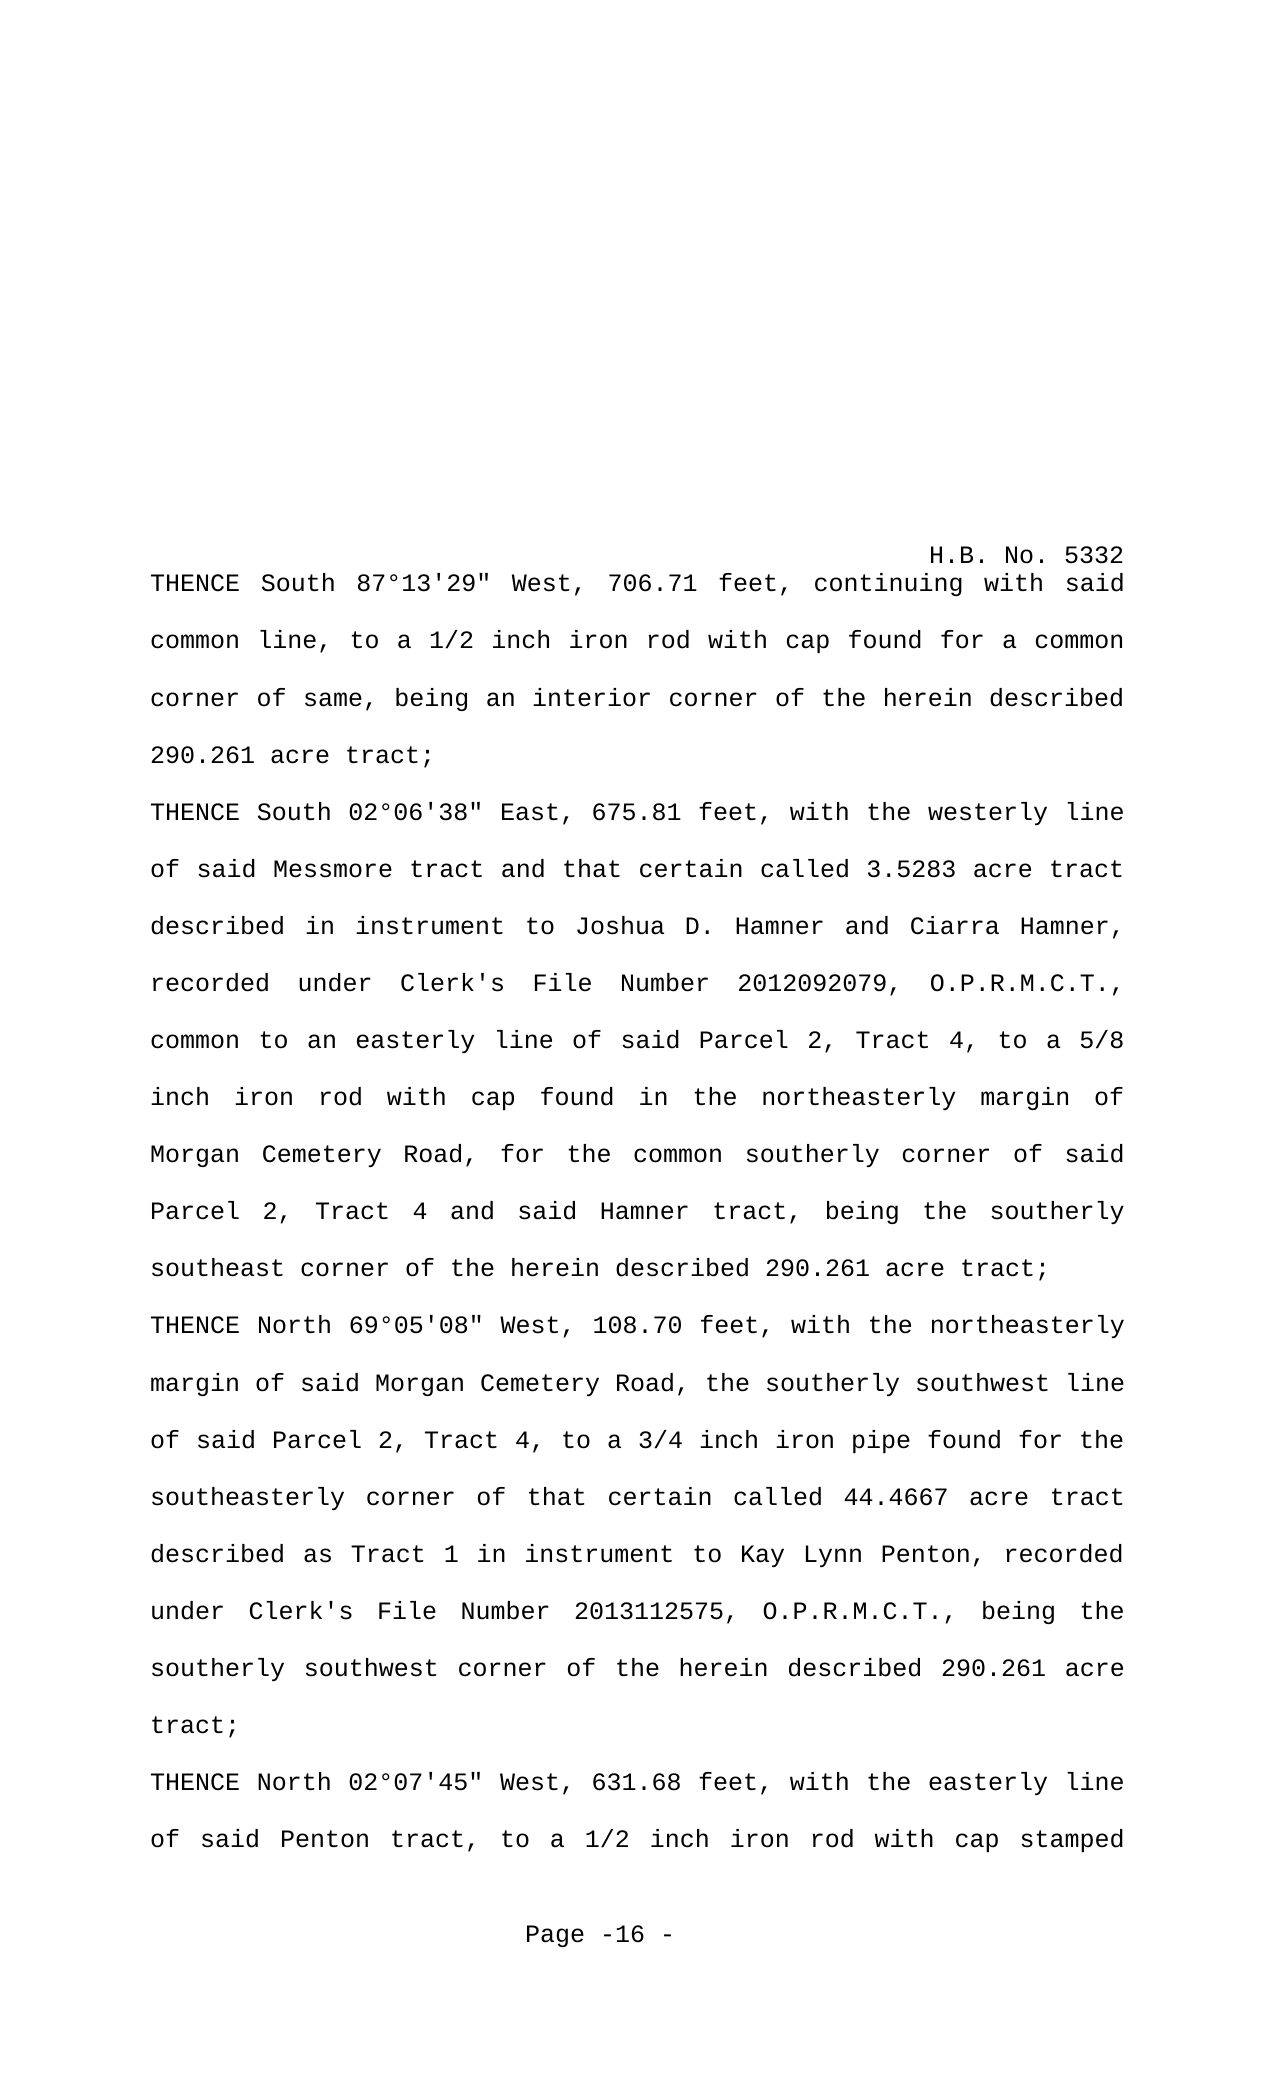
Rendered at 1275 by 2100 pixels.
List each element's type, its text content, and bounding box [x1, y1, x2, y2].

text THENCE South 87°13'29" West, 706.71 feet, continuing with said common line, to a 1/2 inch iron rod with cap found for a common corner of same, being an interior corner of the herein described 290.261 acre tract; [150, 571, 1125, 771]
text THENCE North 69°05'08" West, 108.70 feet, with the northeasterly margin of said Morgan Cemetery Road, the southerly southwest line of said Parcel 2, Tract 4, to a 3/4 inch iron pipe found for the southeasterly corner of that certain called 44.4667 acre tract described as Tract 1 in instrument to Kay Lynn Penton, recorded under Clerk's File Number 2013112575, O.P.R.M.C.T., being the southerly southwest corner of the herein described 290.261 acre tract; [150, 1313, 1125, 1741]
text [150, 1769, 1125, 1855]
text THENCE South 02°06'38" East, 675.81 feet, with the westerly line of said Messmore tract and that certain called 3.5283 acre tract described in instrument to Joshua D. Hamner and Ciarra Hamner, recorded under Clerk's File Number 2012092079, O.P.R.M.C.T., common to an easterly line of said Parcel 2, Tract 4, to a 5/8 inch iron rod with cap found in the northeasterly margin of Morgan Cemetery Road, for the common southerly corner of said Parcel 2, Tract 4 and said Hamner tract, being the southerly southeast corner of the herein described 290.261 acre tract; [150, 799, 1125, 1284]
